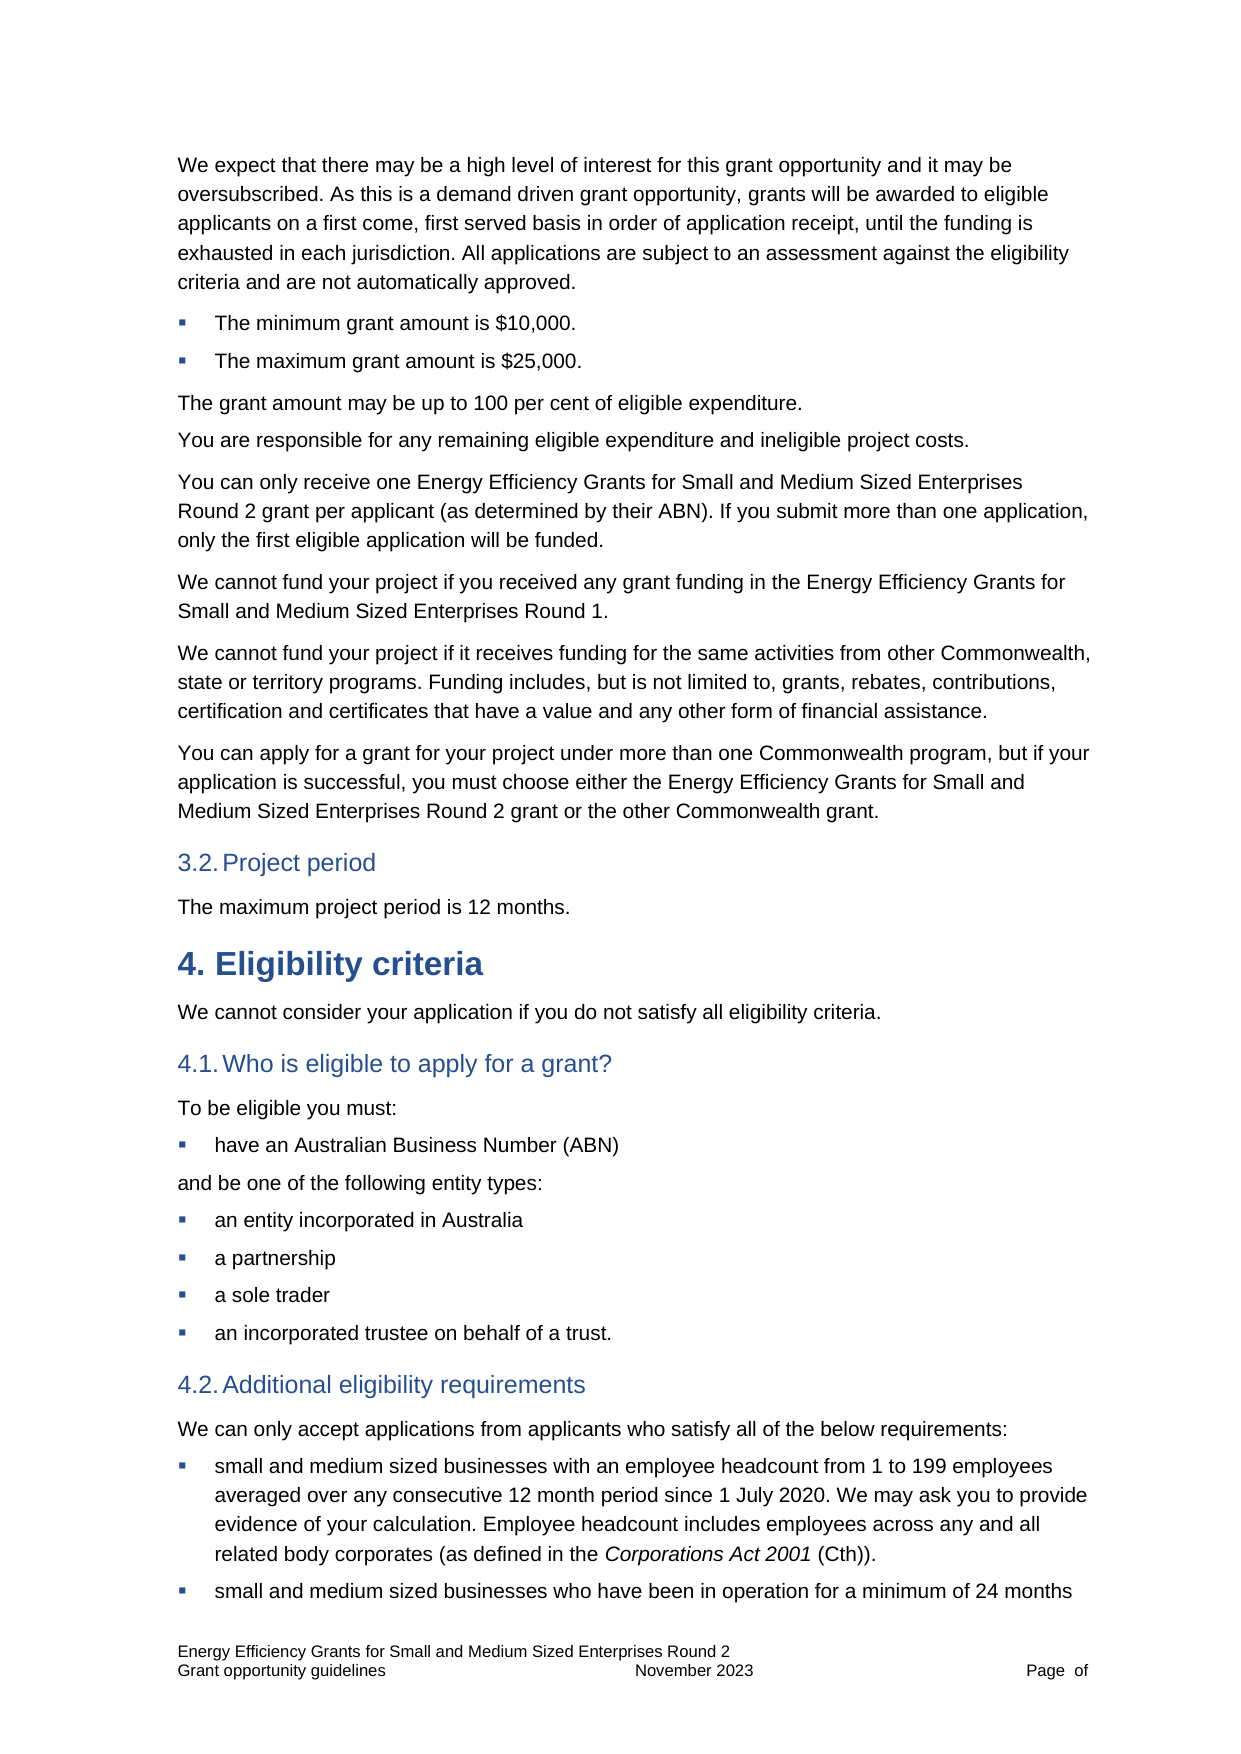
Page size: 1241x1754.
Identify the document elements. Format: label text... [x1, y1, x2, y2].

list an entity incorporated in Australia [177, 1203, 1092, 1232]
list The minimum grant amount is $10,000. [177, 306, 1092, 335]
text You can apply for a grant for your project under more than one Commonwealth program, but if your application is successful, you must choose either the Energy Efficiency Grants for Small and Medium Sized Enterprises Round 2 grant or the other Commonwealth grant. [177, 735, 1092, 823]
list small and medium sized businesses who have been in operation for a minimum of 24 months [177, 1574, 1092, 1603]
text You are responsible for any remaining eligible expenditure and ineligible project costs. [177, 423, 1092, 452]
list a partnership [177, 1240, 1092, 1269]
text and be one of the following entity types: [177, 1165, 1092, 1194]
text We cannot fund your project if it receives funding for the same activities from other Commonwealth, state or territory programs. Funding includes, but is not limited to, grants, rebates, contributions, certification and certificates that have a value and any other form of financial assistance. [177, 635, 1092, 723]
list The grant amount may be up to 100 per cent of eligible expenditure. [177, 385, 1092, 414]
text We cannot fund your project if you received any grant funding in the Energy Efficiency Grants for Small and Medium Sized Enterprises Round 1. [177, 564, 1092, 623]
text You can only receive one Energy Efficiency Grants for Small and Medium Sized Enterprises Round 2 grant per applicant (as determined by their ABN). If you submit more than one application, only the first eligible application will be funded. [177, 464, 1092, 552]
list have an Australian Business Number (ABN) [177, 1128, 1092, 1157]
text To be eligible you must: [177, 1090, 1092, 1119]
text The maximum project period is 12 months. [177, 889, 1092, 918]
text We expect that there may be a high level of interest for this grant opportunity and it may be oversubscribed. As this is a demand driven grant opportunity, grants will be awarded to eligible applicants on a first come, first served basis in order of application receipt, until the funding is exhausted in each jurisdiction. All applications are subject to an assessment against the eligibility criteria and are not automatically approved. [177, 148, 1092, 293]
list an incorporated trustee on behalf of a trust. [177, 1315, 1092, 1344]
list The maximum grant amount is $25,000. [177, 343, 1092, 373]
text We cannot consider your application if you do not satisfy all eligibility criteria. [177, 994, 1092, 1024]
list small and medium sized businesses with an employee headcount from 1 to 199 employees averaged over any consecutive 12 month period since 1 July 2020. We may ask you to provide evidence of your calculation. Employee headcount includes employees across any and all related body corporates (as defined in the Corporations Act 2001 (Cth)). [177, 1449, 1092, 1565]
subtitle Project period [177, 848, 1092, 877]
list a sole trader [177, 1278, 1092, 1307]
subtitle Eligibility criteria [177, 943, 1092, 982]
subtitle Additional eligibility requirements [177, 1369, 1092, 1399]
text We can only accept applications from applicants who satisfy all of the below requirements: [177, 1411, 1092, 1440]
subtitle Who is eligible to apply for a grant? [177, 1049, 1092, 1078]
